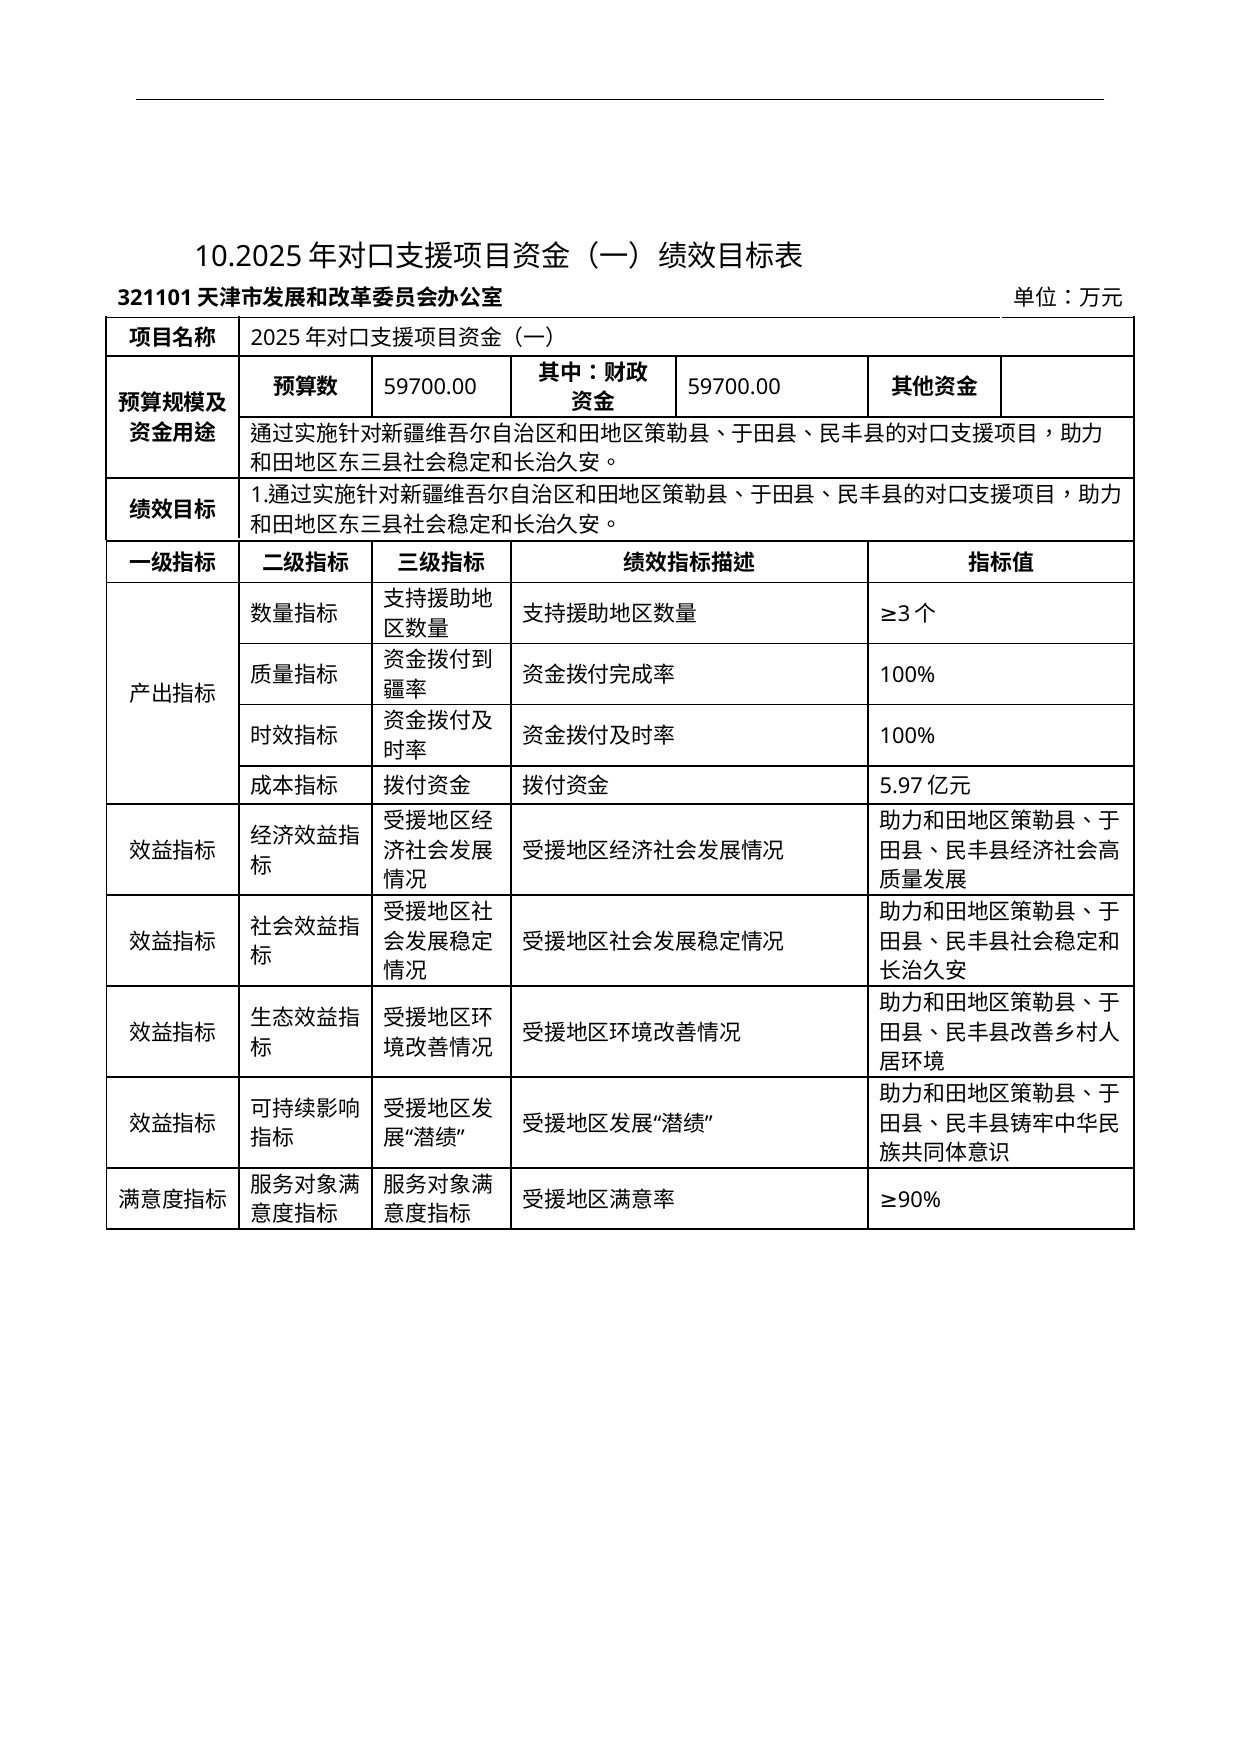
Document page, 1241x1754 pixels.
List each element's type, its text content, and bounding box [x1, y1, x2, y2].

table_cell 受援地区经济社会发展情况 [373, 805, 510, 894]
table_cell 资金拨付及时率 [373, 705, 510, 765]
table_cell 受援地区社会发展稳定情况 [512, 896, 867, 985]
table_cell 受援地区发展“潜绩” [512, 1078, 867, 1167]
table_cell 其中：财政 资金 [512, 357, 675, 416]
table_cell 服务对象满意度指标 [373, 1169, 510, 1228]
table_cell 预算数 [240, 357, 371, 416]
table_cell 受援地区环境改善情况 [512, 987, 867, 1076]
table_cell 效益指标 [107, 987, 238, 1076]
table_cell 质量指标 [240, 644, 371, 704]
table_cell 生态效益指标 [240, 987, 371, 1076]
table_header 321101天津市发展和改革委员会办公室 [107, 277, 1000, 316]
table_cell 受援地区发展“潜绩” [373, 1078, 510, 1167]
table_cell 2025年对口支援项目资金（一） [240, 318, 1133, 355]
table_header 一级指标 [107, 542, 238, 581]
table_cell ≥90% [869, 1169, 1133, 1228]
table_header 绩效指标描述 [512, 542, 867, 581]
table_cell 效益指标 [107, 1078, 238, 1167]
table_cell 其他资金 [869, 357, 1000, 416]
table_cell 经济效益指标 [240, 805, 371, 894]
table_cell 受援地区经济社会发展情况 [512, 805, 867, 894]
table_cell 受援地区环境改善情况 [373, 987, 510, 1076]
table_cell 时效指标 [240, 705, 371, 765]
table_cell 绩效目标 [107, 479, 238, 538]
table_cell 支持援助地区数量 [373, 583, 510, 643]
table_cell [1002, 357, 1133, 416]
table_cell 资金拨付到疆率 [373, 644, 510, 704]
table_cell 可持续影响指标 [240, 1078, 371, 1167]
table_cell 拨付资金 [373, 767, 510, 803]
table_cell 100% [869, 644, 1133, 704]
table_cell 资金拨付及时率 [512, 705, 867, 765]
table_cell 成本指标 [240, 767, 371, 803]
table_cell 满意度指标 [107, 1169, 238, 1228]
table_cell 服务对象满意度指标 [240, 1169, 371, 1228]
table_cell 助力和田地区策勒县、于田县、民丰县社会稳定和长治久安 [869, 896, 1133, 985]
table_cell 产出指标 [107, 583, 238, 803]
table_cell 受援地区满意率 [512, 1169, 867, 1228]
table_header 指标值 [869, 542, 1133, 581]
table_cell 效益指标 [107, 805, 238, 894]
table_cell 社会效益指标 [240, 896, 371, 985]
table_cell 受援地区社会发展稳定情况 [373, 896, 510, 985]
table_cell 支持援助地区数量 [512, 583, 867, 643]
table_cell 项目名称 [107, 318, 238, 355]
table_cell 资金拨付完成率 [512, 644, 867, 704]
table_cell 5.97亿元 [869, 767, 1133, 803]
table_cell 通过实施针对新疆维吾尔自治区和田地区策勒县、于田县、民丰县的对口支援项目，助力和田地区东三县社会稳定和长治久安。 [240, 418, 1133, 477]
table_cell 助力和田地区策勒县、于田县、民丰县经济社会高质量发展 [869, 805, 1133, 894]
table_cell 预算规模及资金用途 [107, 357, 238, 477]
table_cell 1.通过实施针对新疆维吾尔自治区和田地区策勒县、于田县、民丰县的对口支援项目，助力和田地区东三县社会稳定和长治久安。 [240, 479, 1133, 538]
table_cell 100% [869, 705, 1133, 765]
table_cell 效益指标 [107, 896, 238, 985]
table_header 二级指标 [240, 542, 371, 581]
table_cell 拨付资金 [512, 767, 867, 803]
table_header 单位：万元 [1002, 277, 1133, 316]
table_cell 59700.00 [677, 357, 867, 416]
table_cell 助力和田地区策勒县、于田县、民丰县改善乡村人居环境 [869, 987, 1133, 1076]
table_cell 数量指标 [240, 583, 371, 643]
text 10.2025年对口支援项目资金（一）绩效目标表 [136, 235, 1104, 275]
table_cell ≥3个 [869, 583, 1133, 643]
table_cell 59700.00 [373, 357, 510, 416]
table_cell 助力和田地区策勒县、于田县、民丰县铸牢中华民族共同体意识 [869, 1078, 1133, 1167]
table_header 三级指标 [373, 542, 510, 581]
